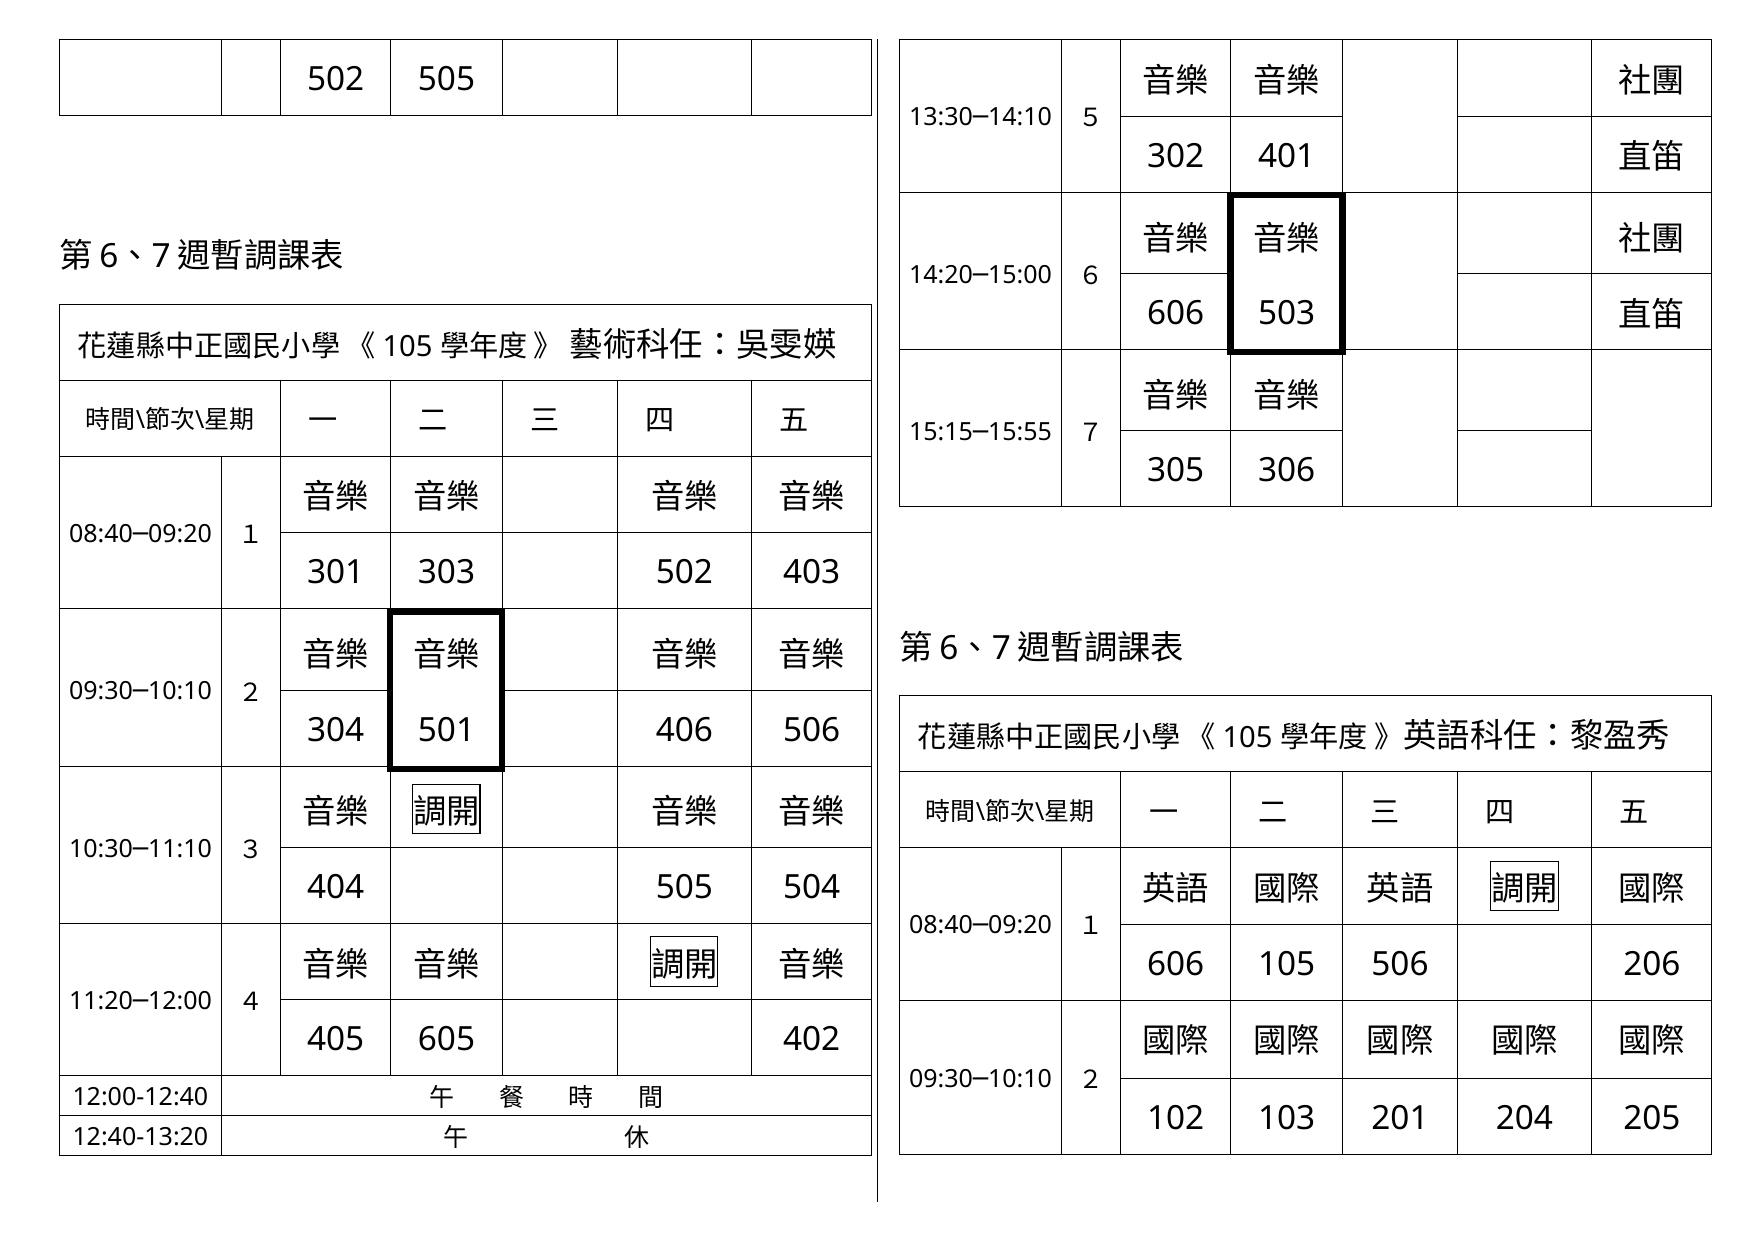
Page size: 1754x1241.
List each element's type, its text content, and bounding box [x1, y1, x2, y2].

text 第6、7週暫調課表 [59, 216, 855, 291]
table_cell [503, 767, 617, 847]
text 第6、7週暫調課表 [899, 607, 1695, 682]
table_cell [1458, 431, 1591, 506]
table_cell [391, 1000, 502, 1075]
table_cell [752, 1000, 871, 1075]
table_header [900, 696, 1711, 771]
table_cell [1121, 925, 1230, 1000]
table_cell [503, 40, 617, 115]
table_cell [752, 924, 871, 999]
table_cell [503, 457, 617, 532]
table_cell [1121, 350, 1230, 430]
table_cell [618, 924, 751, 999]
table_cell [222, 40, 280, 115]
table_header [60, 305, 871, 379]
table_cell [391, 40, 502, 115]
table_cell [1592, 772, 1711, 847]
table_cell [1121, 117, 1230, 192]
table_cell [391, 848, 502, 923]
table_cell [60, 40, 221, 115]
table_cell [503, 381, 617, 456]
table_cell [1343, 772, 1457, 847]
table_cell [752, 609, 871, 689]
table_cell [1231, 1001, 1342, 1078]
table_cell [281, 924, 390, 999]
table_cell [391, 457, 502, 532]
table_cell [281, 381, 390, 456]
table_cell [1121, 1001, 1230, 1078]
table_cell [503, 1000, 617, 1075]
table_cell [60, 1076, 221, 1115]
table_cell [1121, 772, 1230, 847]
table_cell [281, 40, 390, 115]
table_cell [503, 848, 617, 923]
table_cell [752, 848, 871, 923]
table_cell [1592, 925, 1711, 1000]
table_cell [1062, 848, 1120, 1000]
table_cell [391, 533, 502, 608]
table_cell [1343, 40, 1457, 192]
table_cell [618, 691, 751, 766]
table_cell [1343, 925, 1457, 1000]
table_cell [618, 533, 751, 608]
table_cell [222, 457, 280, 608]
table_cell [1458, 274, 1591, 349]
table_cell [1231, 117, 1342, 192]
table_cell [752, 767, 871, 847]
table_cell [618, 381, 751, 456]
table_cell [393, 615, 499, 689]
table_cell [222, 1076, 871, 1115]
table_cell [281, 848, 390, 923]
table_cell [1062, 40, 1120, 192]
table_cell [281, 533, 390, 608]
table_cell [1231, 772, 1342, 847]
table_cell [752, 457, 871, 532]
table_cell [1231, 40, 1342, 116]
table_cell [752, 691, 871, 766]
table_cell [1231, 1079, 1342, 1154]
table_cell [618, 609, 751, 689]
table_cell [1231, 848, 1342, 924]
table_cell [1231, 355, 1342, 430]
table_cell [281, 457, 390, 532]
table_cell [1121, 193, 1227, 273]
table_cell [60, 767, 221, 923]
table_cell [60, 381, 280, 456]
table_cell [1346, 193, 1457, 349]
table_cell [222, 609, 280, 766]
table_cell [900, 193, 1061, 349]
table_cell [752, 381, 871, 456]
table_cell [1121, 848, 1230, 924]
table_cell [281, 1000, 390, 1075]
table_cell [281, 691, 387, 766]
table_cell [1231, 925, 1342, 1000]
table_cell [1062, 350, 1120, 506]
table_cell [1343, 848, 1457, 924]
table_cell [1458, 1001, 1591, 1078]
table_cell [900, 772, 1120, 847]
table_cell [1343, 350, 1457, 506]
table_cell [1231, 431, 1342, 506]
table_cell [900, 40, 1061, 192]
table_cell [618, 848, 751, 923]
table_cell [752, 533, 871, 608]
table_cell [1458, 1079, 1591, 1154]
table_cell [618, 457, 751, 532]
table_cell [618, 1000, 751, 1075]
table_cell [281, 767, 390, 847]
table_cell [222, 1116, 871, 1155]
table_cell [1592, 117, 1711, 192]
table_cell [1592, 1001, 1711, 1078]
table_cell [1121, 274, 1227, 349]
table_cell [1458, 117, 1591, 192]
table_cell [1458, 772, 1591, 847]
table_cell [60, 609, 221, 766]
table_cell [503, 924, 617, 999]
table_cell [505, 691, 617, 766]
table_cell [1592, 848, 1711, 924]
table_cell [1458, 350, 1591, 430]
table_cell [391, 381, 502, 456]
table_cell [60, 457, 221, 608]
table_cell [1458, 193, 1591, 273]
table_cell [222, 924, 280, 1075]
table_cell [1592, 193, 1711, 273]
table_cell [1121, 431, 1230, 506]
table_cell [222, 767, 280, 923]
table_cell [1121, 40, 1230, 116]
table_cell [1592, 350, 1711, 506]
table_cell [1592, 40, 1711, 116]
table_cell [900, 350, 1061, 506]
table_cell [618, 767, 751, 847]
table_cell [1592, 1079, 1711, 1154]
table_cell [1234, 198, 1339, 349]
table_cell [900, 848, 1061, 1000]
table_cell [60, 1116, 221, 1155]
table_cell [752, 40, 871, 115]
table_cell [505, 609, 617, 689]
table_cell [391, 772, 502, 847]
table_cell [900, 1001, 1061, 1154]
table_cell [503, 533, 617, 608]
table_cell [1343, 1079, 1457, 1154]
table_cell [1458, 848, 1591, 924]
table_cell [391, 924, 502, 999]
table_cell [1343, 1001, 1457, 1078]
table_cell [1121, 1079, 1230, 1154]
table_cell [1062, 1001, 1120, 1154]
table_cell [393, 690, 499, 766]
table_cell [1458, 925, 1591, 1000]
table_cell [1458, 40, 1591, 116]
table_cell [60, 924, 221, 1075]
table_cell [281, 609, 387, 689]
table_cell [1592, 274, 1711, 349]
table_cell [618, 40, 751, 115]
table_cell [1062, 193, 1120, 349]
